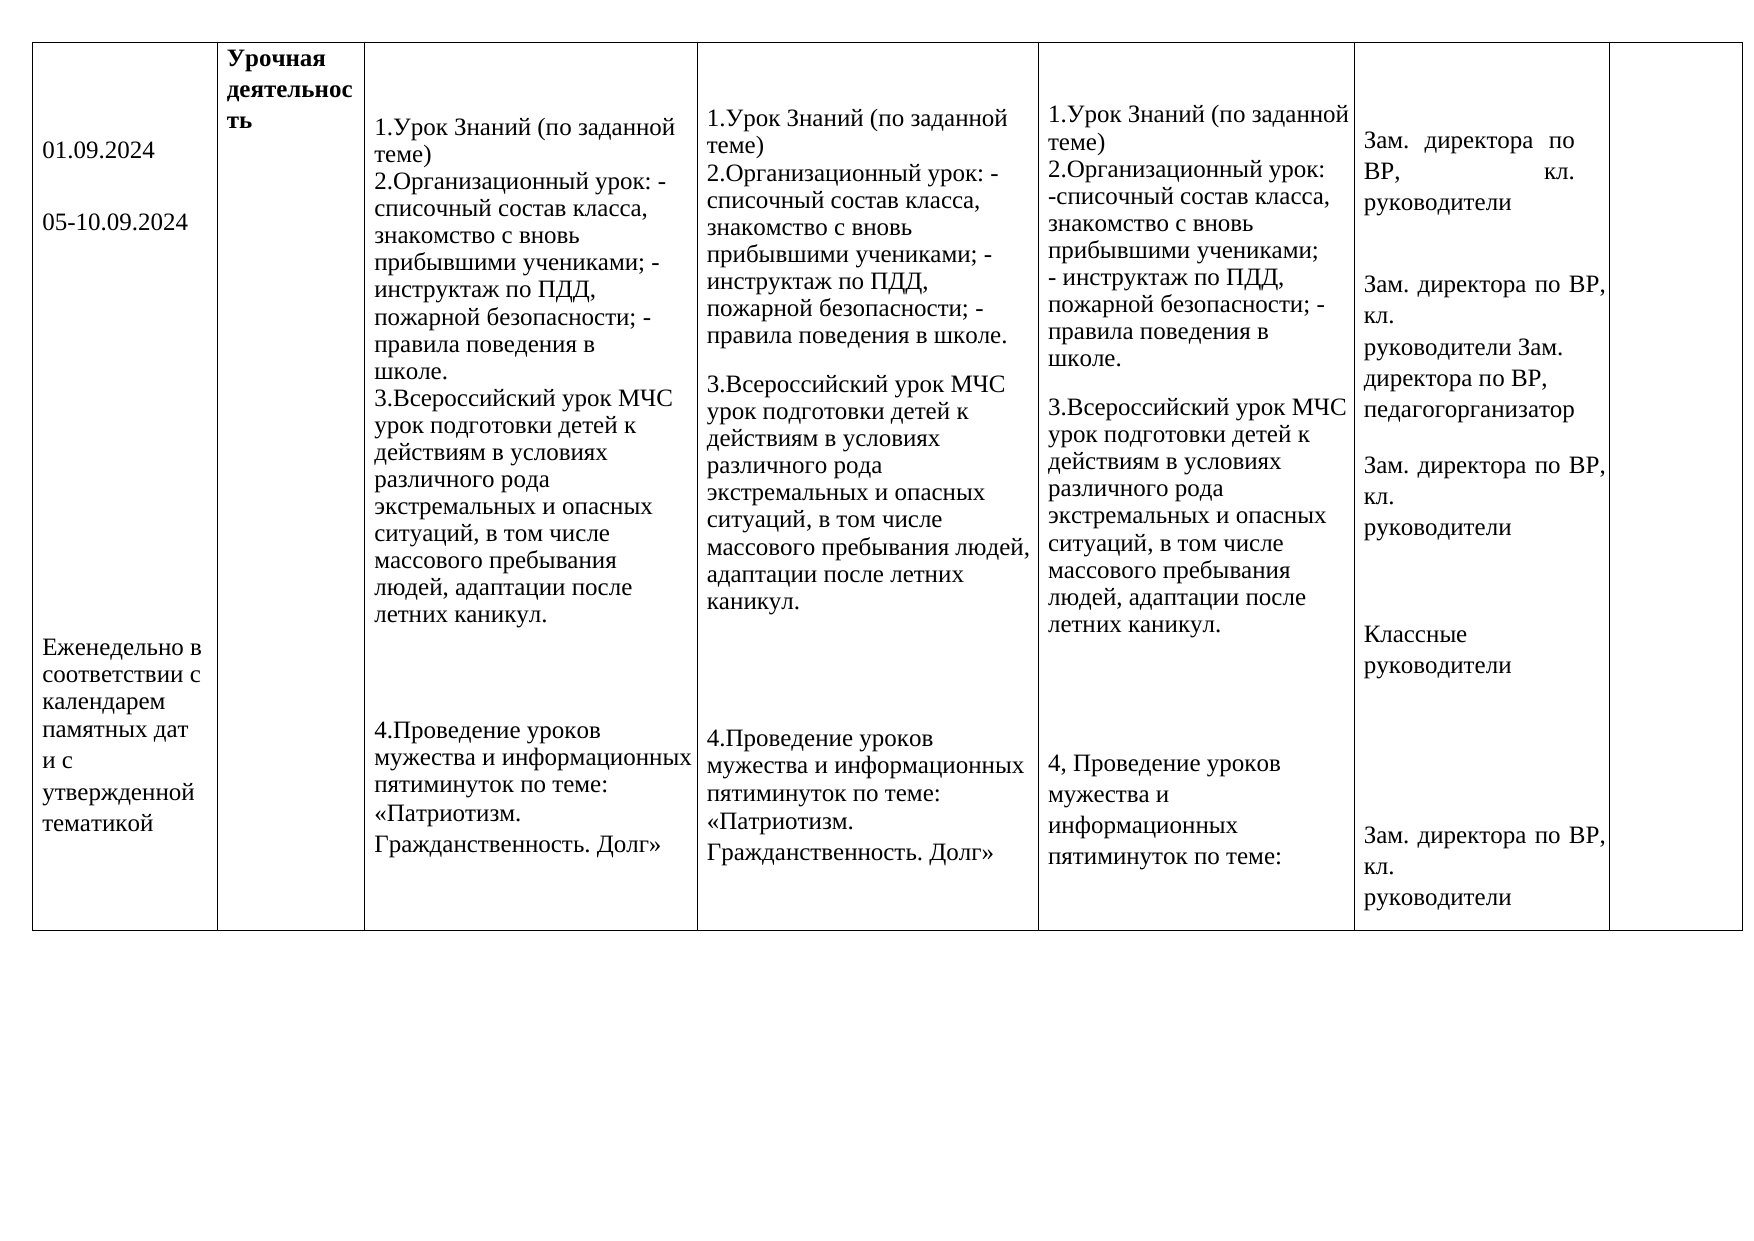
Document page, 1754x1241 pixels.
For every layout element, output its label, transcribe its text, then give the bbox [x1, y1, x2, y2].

table_cell 1.Урок Знаний (по заданной теме) 2.Организационный урок: -списочный состав класса, знакомство с вновь прибывшими учениками; - инструктаж по ПДД, пожарной безопасности; - правила поведения в школе. 3.Всероссийский урок МЧС урок подготовки детей к действиям в условиях различного рода экстремальных и опасных ситуаций, в том числе массового пребывания людей, адаптации после летних каникул. 4.Проведение уроков мужества и информационных пятиминуток по теме: «Патриотизм. Гражданственность. Долг» [698, 43, 1038, 930]
table_cell [1610, 43, 1742, 930]
table_cell 1.Урок Знаний (по заданной теме) 2.Организационный урок: -списочный состав класса, знакомство с вновь прибывшими учениками; - инструктаж по ПДД, пожарной безопасности; - правила поведения в школе. 3.Всероссийский урок МЧС урок подготовки детей к действиям в условиях различного рода экстремальных и опасных ситуаций, в том числе массового пребывания людей, адаптации после летних каникул. 4.Проведение уроков мужества и информационных пятиминуток по теме: «Патриотизм. Гражданственность. Долг» [365, 43, 697, 930]
table_cell Зам. директора по ВР, кл. руководители Зам. директора по ВР, кл. руководители Зам. директора по ВР, педагогорганизатор Зам. директора по ВР, кл. руководители Классные руководители Зам. директора по ВР, кл. руководители [1355, 43, 1609, 930]
table_cell Урочная деятельность [218, 43, 364, 930]
table_cell 01.09.2024 05-10.09.2024 Еженедельно в соответствии с календарем памятных дат и с утвержденной тематикой [33, 43, 217, 930]
table_cell 1.Урок Знаний (по заданной теме) 2.Организационный урок: -списочный состав класса, знакомство с вновь прибывшими учениками; - инструктаж по ПДД, пожарной безопасности; - правила поведения в школе. 3.Всероссийский урок МЧС урок подготовки детей к действиям в условиях различного рода экстремальных и опасных ситуаций, в том числе массового пребывания людей, адаптации после летних каникул. 4, Проведение уроков мужества и информационных пятиминуток по теме: [1039, 43, 1354, 930]
